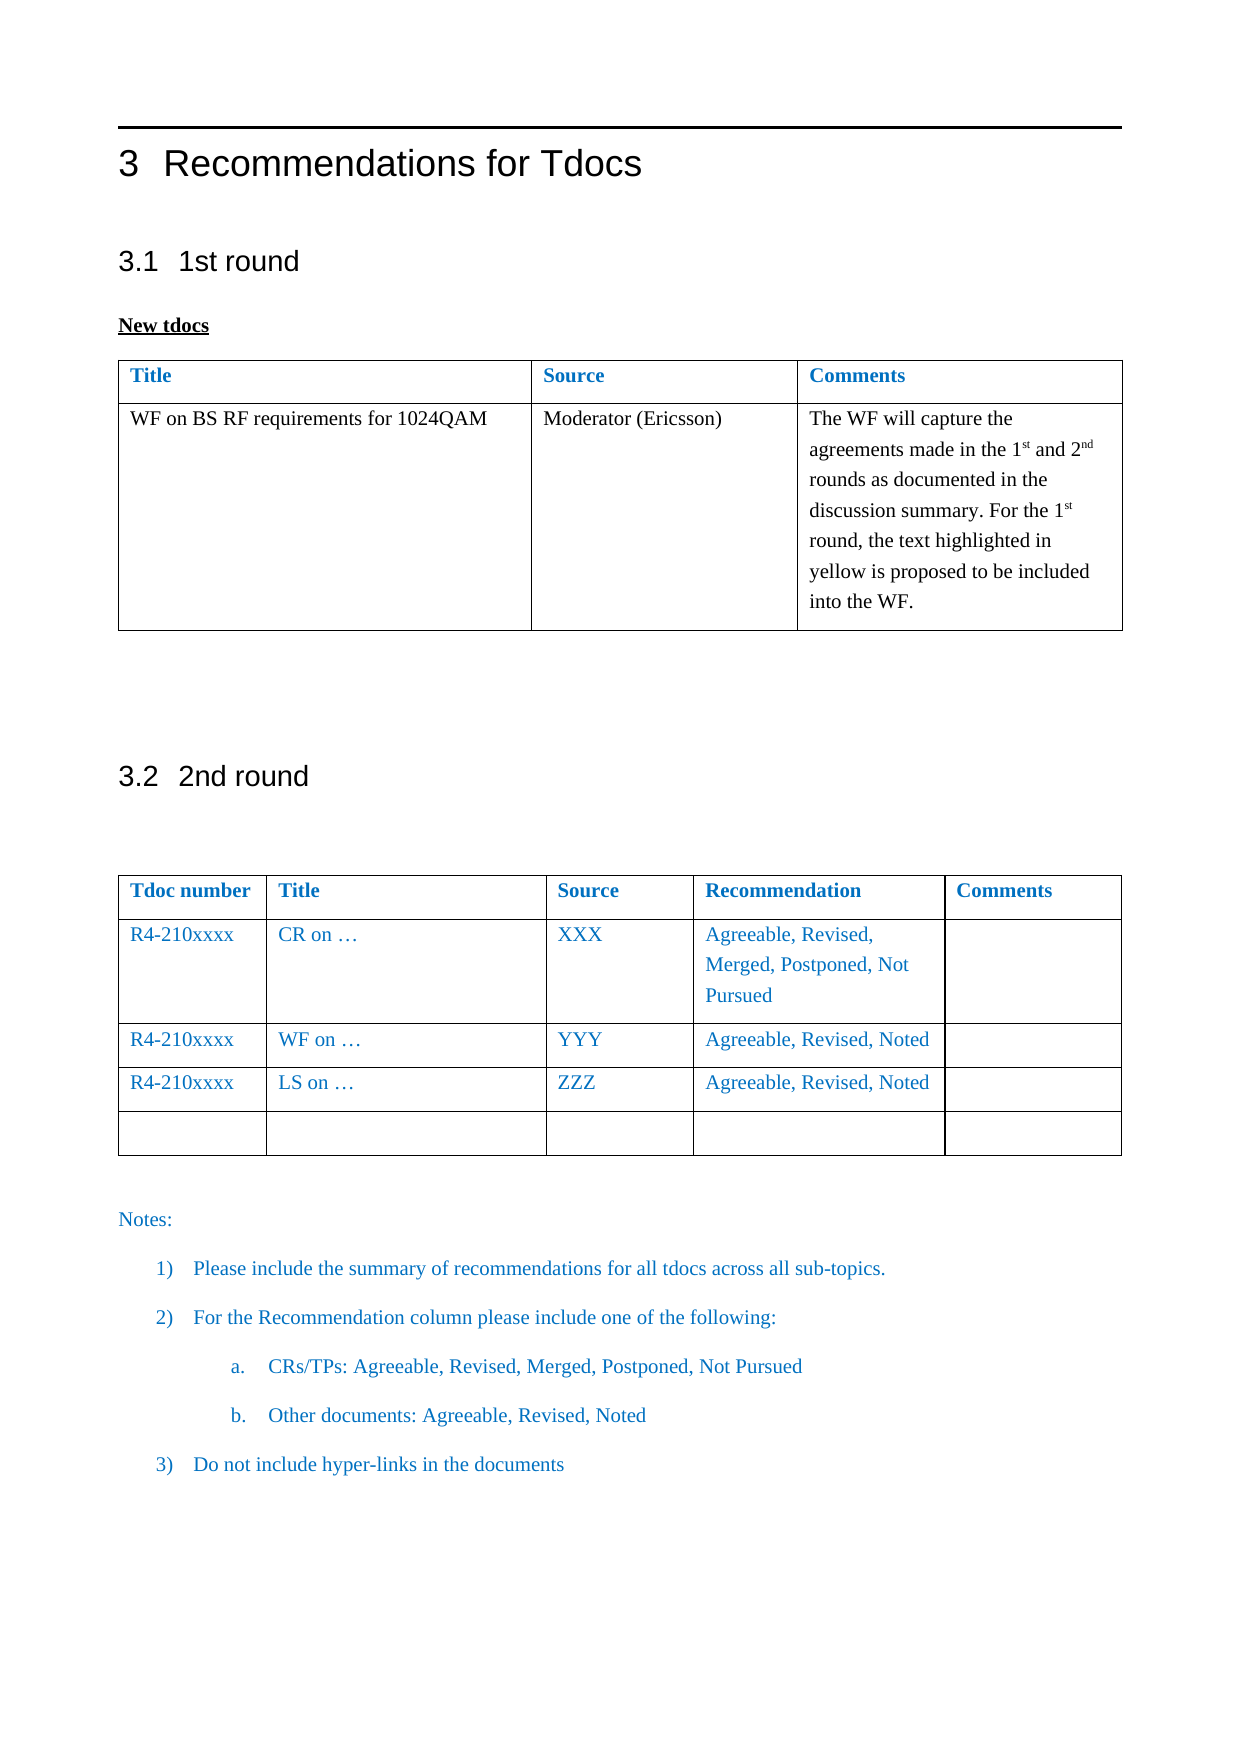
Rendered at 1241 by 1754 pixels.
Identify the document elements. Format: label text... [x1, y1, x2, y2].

table_header Tdoc number [119, 876, 266, 918]
table_header Title [267, 876, 546, 918]
table_header Source [547, 876, 693, 918]
table_cell [119, 1112, 266, 1154]
table_cell [946, 1024, 1121, 1067]
table_cell [946, 1068, 1121, 1111]
subtitle Recommendations for Tdocs [118, 129, 1122, 192]
table_cell Moderator (Ericsson) [532, 404, 797, 630]
table_cell LS on … [267, 1068, 546, 1111]
table_header Recommendation [694, 876, 944, 918]
table_cell ZZZ [547, 1068, 693, 1111]
table_cell [946, 920, 1121, 1023]
table_header Title [119, 361, 531, 403]
list Other documents: Agreeable, Revised, Noted [231, 1400, 1122, 1429]
table_cell YYY [547, 1024, 693, 1067]
table_header Source [532, 361, 797, 403]
list Please include the summary of recommendations for all tdocs across all sub-topics. [156, 1253, 1122, 1282]
subtitle 1st round [118, 232, 1122, 289]
list For the Recommendation column please include one of the following: [156, 1302, 1122, 1331]
table_cell Agreeable, Revised, Noted [694, 1024, 944, 1067]
text New tdocs [118, 311, 1122, 339]
table_cell The WF will capture the agreements made in the 1st and 2nd rounds as documented in the discussion summary. For the 1st round, the text highlighted in yellow is proposed to be included into the WF. [798, 404, 1122, 630]
table_cell [946, 1112, 1121, 1154]
table_cell [694, 1112, 944, 1154]
table_header Comments [946, 876, 1121, 918]
table_cell [547, 1112, 693, 1154]
table_cell CR on … [267, 920, 546, 1023]
table_cell WF on BS RF requirements for 1024QAM [119, 404, 531, 630]
table_cell WF on … [267, 1024, 546, 1067]
table_cell Agreeable, Revised, Merged, Postponed, Not Pursued [694, 920, 944, 1023]
table_cell R4-210xxxx [119, 1068, 266, 1111]
table_cell XXX [547, 920, 693, 1023]
table_cell Agreeable, Revised, Noted [694, 1068, 944, 1111]
list CRs/TPs: Agreeable, Revised, Merged, Postponed, Not Pursued [231, 1351, 1122, 1380]
table_header Comments [798, 361, 1122, 403]
table_cell R4-210xxxx [119, 920, 266, 1023]
subtitle 2nd round [118, 748, 1122, 804]
text Notes: [118, 1204, 1122, 1233]
table_cell [267, 1112, 546, 1154]
table_cell R4-210xxxx [119, 1024, 266, 1067]
list Do not include hyper-links in the documents [156, 1449, 1122, 1478]
